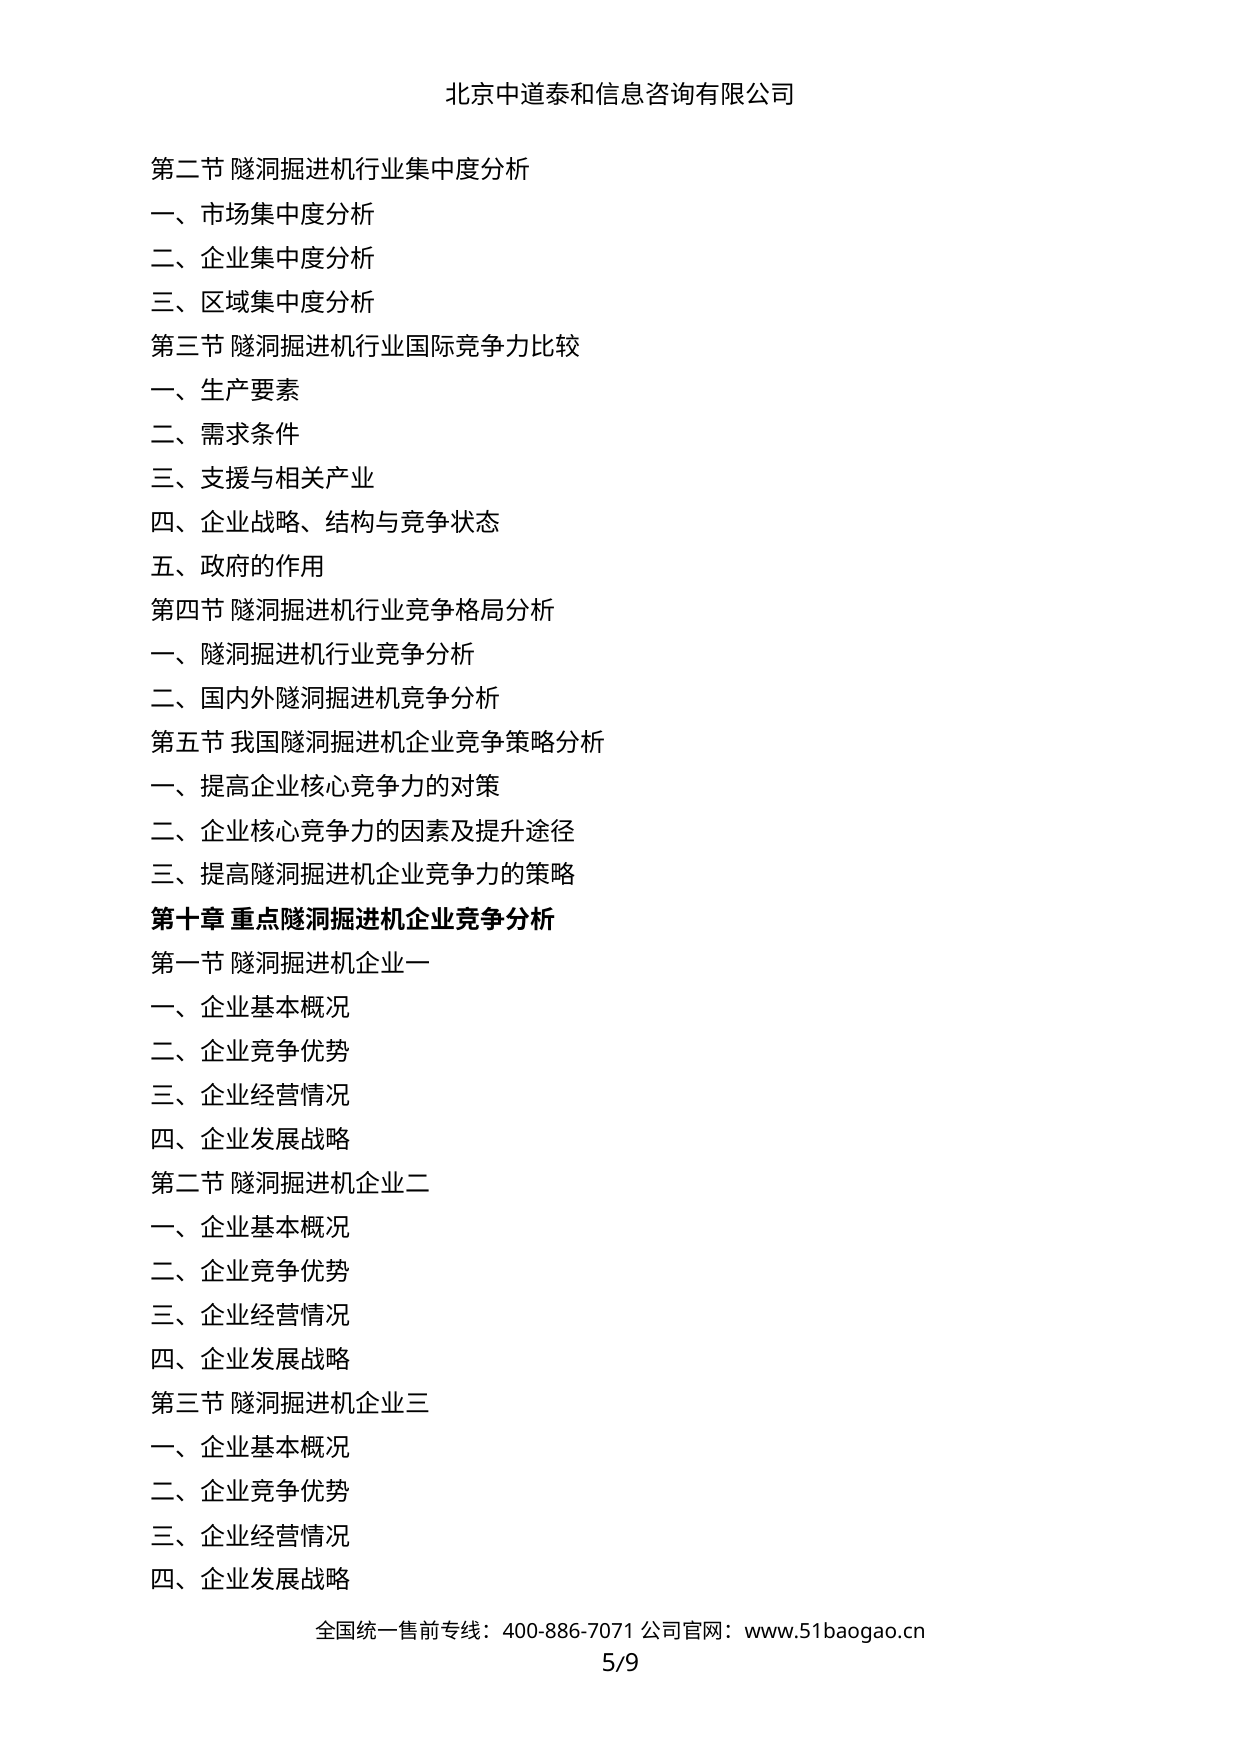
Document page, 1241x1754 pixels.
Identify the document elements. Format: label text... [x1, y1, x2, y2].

text 第三节 隧洞掘进机行业国际竞争力比较 [150, 326, 1090, 362]
text 三、企业经营情况 [150, 1516, 1090, 1552]
text 四、企业战略、结构与竞争状态 [150, 502, 1090, 539]
text 第二节 隧洞掘进机行业集中度分析 [150, 150, 1090, 186]
text 第三节 隧洞掘进机企业三 [150, 1384, 1090, 1420]
text 二、需求条件 [150, 414, 1090, 451]
text 一、企业基本概况 [150, 1207, 1090, 1244]
text 一、隧洞掘进机行业竞争分析 [150, 635, 1090, 671]
text 三、区域集中度分析 [150, 282, 1090, 318]
text 二、企业竞争优势 [150, 1031, 1090, 1067]
text 三、支援与相关产业 [150, 458, 1090, 495]
text 一、提高企业核心竞争力的对策 [150, 767, 1090, 803]
text 三、提高隧洞掘进机企业竞争力的策略 [150, 855, 1090, 891]
text 第五节 我国隧洞掘进机企业竞争策略分析 [150, 723, 1090, 759]
text 四、企业发展战略 [150, 1119, 1090, 1156]
text 第一节 隧洞掘进机企业一 [150, 943, 1090, 979]
text 二、企业竞争优势 [150, 1472, 1090, 1508]
text 二、企业集中度分析 [150, 238, 1090, 274]
text 四、企业发展战略 [150, 1560, 1090, 1596]
text 四、企业发展战略 [150, 1340, 1090, 1376]
text 三、企业经营情况 [150, 1075, 1090, 1112]
text 二、企业核心竞争力的因素及提升途径 [150, 811, 1090, 847]
text 一、市场集中度分析 [150, 194, 1090, 230]
text 一、企业基本概况 [150, 1428, 1090, 1464]
text 三、企业经营情况 [150, 1296, 1090, 1332]
text 二、企业竞争优势 [150, 1252, 1090, 1288]
text 一、生产要素 [150, 370, 1090, 407]
text 二、国内外隧洞掘进机竞争分析 [150, 679, 1090, 715]
text 一、企业基本概况 [150, 987, 1090, 1023]
text 五、政府的作用 [150, 547, 1090, 583]
text 第十章 重点隧洞掘进机企业竞争分析 [150, 899, 1090, 935]
text 第四节 隧洞掘进机行业竞争格局分析 [150, 591, 1090, 627]
text 第二节 隧洞掘进机企业二 [150, 1163, 1090, 1200]
